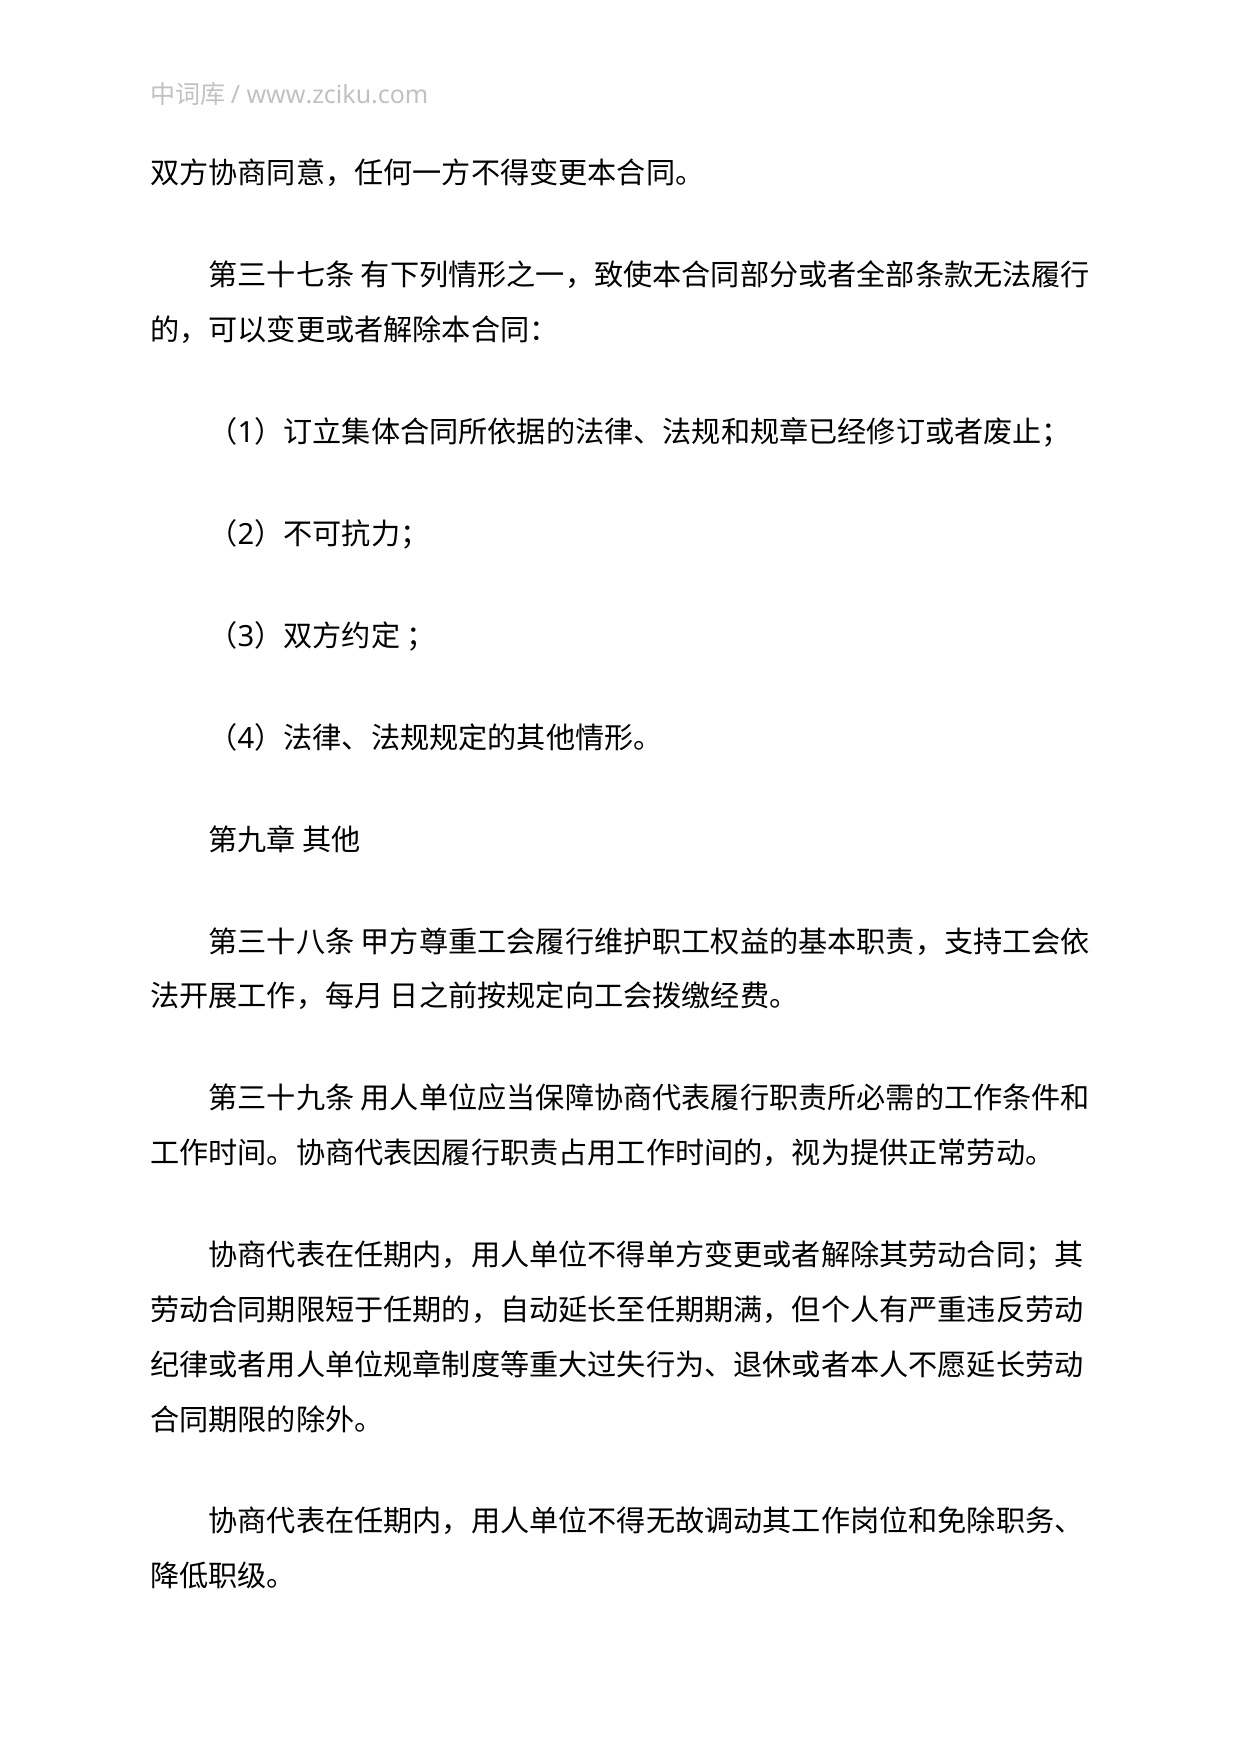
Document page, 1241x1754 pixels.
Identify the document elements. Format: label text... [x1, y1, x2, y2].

text 第三十八条 甲方尊重工会履行维护职工权益的基本职责，支持工会依法开展工作，每月 日之前按规定向工会拨缴经费。 [150, 918, 1090, 1015]
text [150, 150, 1090, 192]
text 第三十九条 用人单位应当保障协商代表履行职责所必需的工作条件和工作时间。协商代表因履行职责占用工作时间的，视为提供正常劳动。 [150, 1075, 1090, 1172]
text 协商代表在任期内，用人单位不得单方变更或者解除其劳动合同；其劳动合同期限短于任期的，自动延长至任期期满，但个人有严重违反劳动纪律或者用人单位规章制度等重大过失行为、退休或者本人不愿延长劳动合同期限的除外。 [150, 1231, 1090, 1438]
text 第三十七条 有下列情形之一，致使本合同部分或者全部条款无法履行的，可以变更或者解除本合同： [150, 252, 1090, 349]
text （4）法律、法规规定的其他情形。 [150, 714, 1090, 757]
text （2）不可抗力； [150, 510, 1090, 553]
text 第九章 其他 [150, 816, 1090, 859]
text （3）双方约定 ； [150, 612, 1090, 655]
text （1）订立集体合同所依据的法律、法规和规章已经修订或者废止； [150, 408, 1090, 451]
text 协商代表在任期内，用人单位不得无故调动其工作岗位和免除职务、降低职级。 [150, 1498, 1090, 1595]
